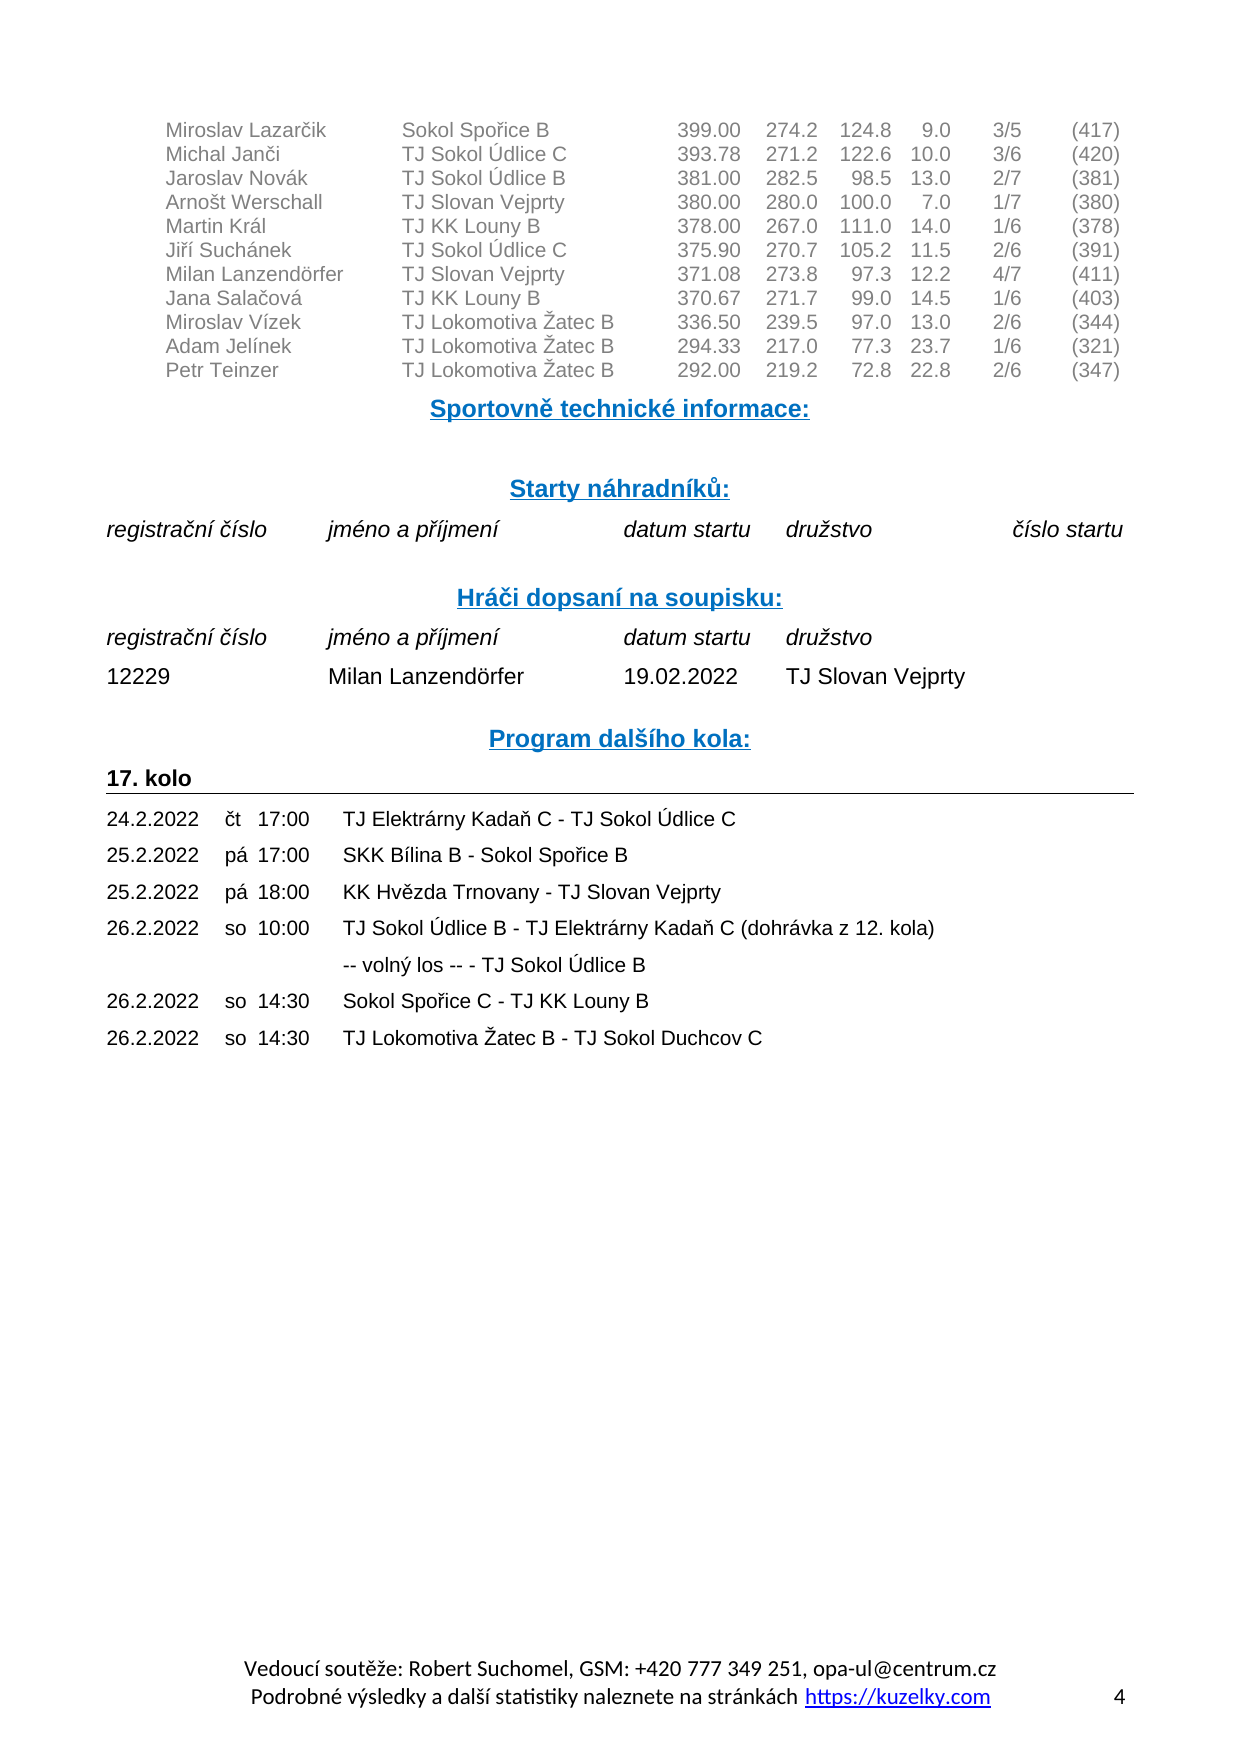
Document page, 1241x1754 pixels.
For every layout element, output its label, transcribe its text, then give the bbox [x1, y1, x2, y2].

text Martin Král TJ KK Louny B 378.00 267.0 111.0 14.0 1/6 (378) [106, 214, 1134, 238]
text 25.2.2022 pá 18:00 KK Hvězda Trnovany - TJ Slovan Vejprty [106, 880, 1134, 904]
text Petr Teinzer TJ Lokomotiva Žatec B 292.00 219.2 72.8 22.8 2/6 (347) [106, 358, 1134, 382]
text -- volný los -- - TJ Sokol Údlice B [106, 953, 1134, 977]
text Jana Salačová TJ KK Louny B 370.67 271.7 99.0 14.5 1/6 (403) [106, 286, 1134, 310]
text 25.2.2022 pá 17:00 SKK Bílina B - Sokol Spořice B [106, 843, 1134, 867]
text Miroslav Lazarčik Sokol Spořice B 399.00 274.2 124.8 9.0 3/5 (417) [106, 118, 1134, 142]
text Arnošt Werschall TJ Slovan Vejprty 380.00 280.0 100.0 7.0 1/7 (380) [106, 190, 1134, 214]
text Program dalšího kola: [94, 724, 1145, 752]
text 26.2.2022 so 14:30 Sokol Spořice C - TJ KK Louny B [106, 989, 1134, 1013]
text Sportovně technické informace: [94, 394, 1145, 423]
text Hráči dopsaní na soupisku: [94, 554, 1145, 612]
text registrační číslo jméno a příjmení datum startu družstvo [106, 624, 1134, 651]
text Jaroslav Novák TJ Sokol Údlice B 381.00 282.5 98.5 13.0 2/7 (381) [106, 166, 1134, 190]
text Michal Janči TJ Sokol Údlice C 393.78 271.2 122.6 10.0 3/6 (420) [106, 142, 1134, 166]
text 17. kolo [106, 765, 1134, 793]
text 26.2.2022 so 10:00 TJ Sokol Údlice B - TJ Elektrárny Kadaň C (dohrávka z 12. kola) [106, 916, 1134, 940]
text 24.2.2022 čt 17:00 TJ Elektrárny Kadaň C - TJ Sokol Údlice C [106, 807, 1134, 831]
text Starty náhradníků: [94, 474, 1145, 503]
text Milan Lanzendörfer TJ Slovan Vejprty 371.08 273.8 97.3 12.2 4/7 (411) [106, 262, 1134, 286]
text Miroslav Vízek TJ Lokomotiva Žatec B 336.50 239.5 97.0 13.0 2/6 (344) [106, 310, 1134, 334]
text Jiří Suchánek TJ Sokol Údlice C 375.90 270.7 105.2 11.5 2/6 (391) [106, 238, 1134, 262]
text Adam Jelínek TJ Lokomotiva Žatec B 294.33 217.0 77.3 23.7 1/6 (321) [106, 334, 1134, 358]
text 12229 Milan Lanzendörfer 19.02.2022 TJ Slovan Vejprty [106, 663, 1134, 689]
text registrační číslo jméno a příjmení datum startu družstvo číslo startu [106, 516, 1134, 542]
text 26.2.2022 so 14:30 TJ Lokomotiva Žatec B - TJ Sokol Duchcov C [106, 1026, 1134, 1049]
